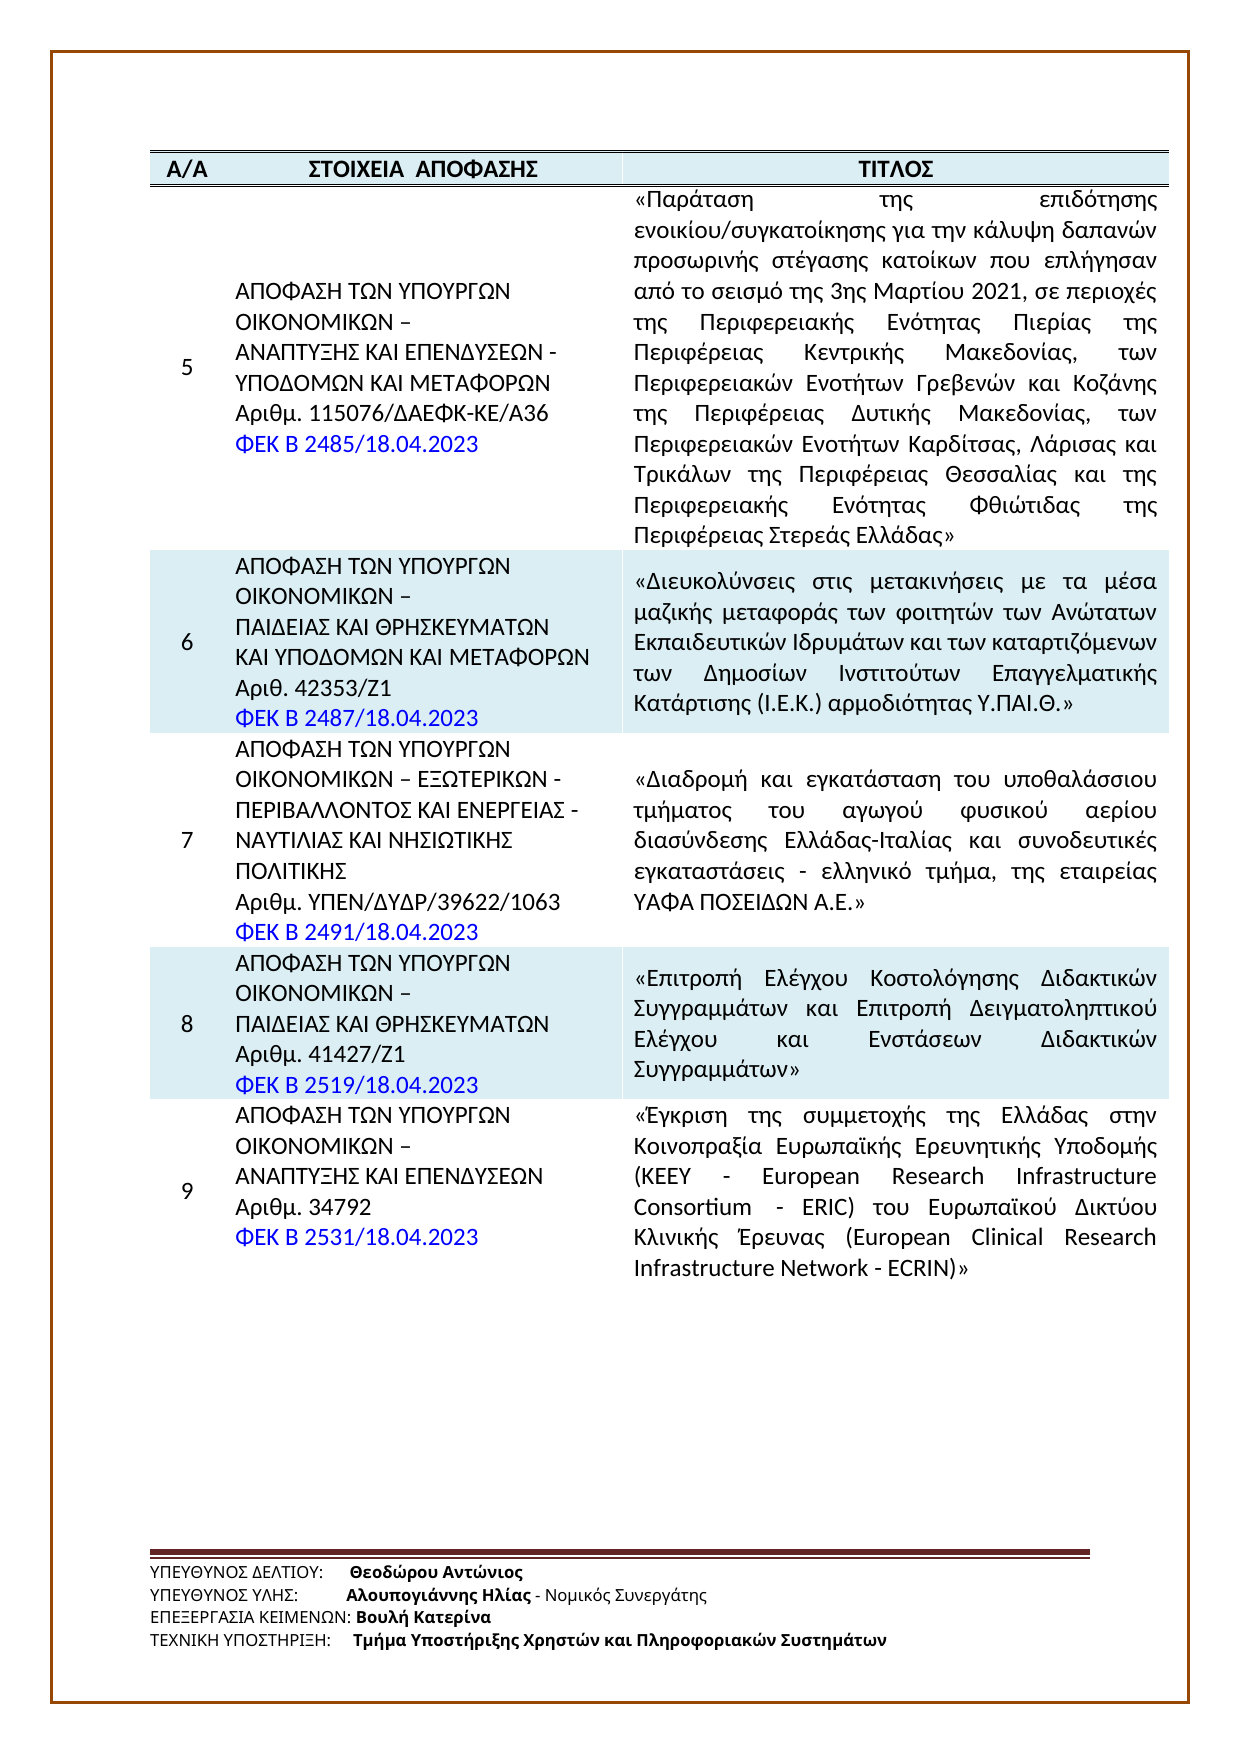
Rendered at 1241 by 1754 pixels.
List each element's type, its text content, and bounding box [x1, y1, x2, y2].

table_cell «Διευκολύνσεις στις μετακινήσεις με τα μέσα μαζικής μεταφοράς των φοιτητών των Ανώτατων Εκπαιδευτικών Ιδρυμάτων και των καταρτιζόμενων των Δημοσίων Ινστιτούτων Επαγγελματικής Κατάρτισης (Ι.Ε.Κ.) αρμοδιότητας Υ.ΠΑΙ.Θ.» [623, 550, 1169, 733]
table_header ΤΙΤΛΟΣ [623, 153, 1169, 184]
table_cell «Διαδρομή και εγκατάσταση του υποθαλάσσιου τμήματος του αγωγού φυσικού αερίου διασύνδεσης Ελλάδας-Ιταλίας και συνοδευτικές εγκαταστάσεις - ελληνικό τμήμα, της εταιρείας ΥΑΦΑ ΠΟΣΕΙΔΩΝ Α.Ε.» [623, 733, 1169, 947]
table_cell «Παράταση της επιδότησης ενοικίου/συγκατοίκησης για την κάλυψη δαπανών προσωρινής στέγασης κατοίκων που επλήγησαν από το σεισμό της 3ης Μαρτίου 2021, σε περιοχές της Περιφερειακής Ενότητας Πιερίας της Περιφέρειας Κεντρικής Μακεδονίας, των Περιφερειακών Ενοτήτων Γρεβενών και Κοζάνης της Περιφέρειας Δυτικής Μακεδονίας, των Περιφερειακών Ενοτήτων Καρδίτσας, Λάρισας και Τρικάλων της Περιφέρειας Θεσσαλίας και της Περιφερειακής Ενότητας Φθιώτιδας της Περιφέρειας Στερεάς Ελλάδας» [623, 187, 1169, 550]
table_cell ΑΠΟΦΑΣΗ ΤΩΝ ΥΠΟΥΡΓΩΝ ΟΙΚΟΝΟΜΙΚΩΝ – ΕΞΩΤΕΡΙΚΩΝ - ΠΕΡΙΒΑΛΛΟΝΤΟΣ ΚΑΙ ΕΝΕΡΓΕΙΑΣ - ΝΑΥΤΙΛΙΑΣ ΚΑΙ ΝΗΣΙΩΤΙΚΗΣ ΠΟΛΙΤΙΚΗΣ Αριθμ. ΥΠΕΝ/ΔΥΔΡ/39622/1063 ΦΕΚ B 2491/18.04.2023 [224, 733, 622, 947]
table_cell ΑΠΟΦΑΣΗ ΤΩΝ ΥΠΟΥΡΓΩΝ ΟΙΚΟΝΟΜΙΚΩΝ – ΑΝΑΠΤΥΞΗΣ ΚΑΙ ΕΠΕΝΔΥΣΕΩΝ - ΥΠΟΔΟΜΩΝ ΚΑΙ ΜΕΤΑΦΟΡΩΝ Αριθμ. 115076/ΔΑΕΦΚ-ΚΕ/Α36 ΦΕΚ B 2485/18.04.2023 [224, 187, 622, 550]
table_cell ΑΠΟΦΑΣΗ ΤΩΝ ΥΠΟΥΡΓΩΝ ΟΙΚΟΝΟΜΙΚΩΝ – ΠΑΙΔΕΙΑΣ ΚΑΙ ΘΡΗΣΚΕΥΜΑΤΩΝ ΚΑΙ ΥΠΟΔΟΜΩΝ ΚΑΙ ΜΕΤΑΦΟΡΩΝ Αριθ. 42353/Ζ1 ΦΕΚ B 2487/18.04.2023 [224, 550, 622, 733]
table_cell ΑΠΟΦΑΣΗ ΤΩΝ ΥΠΟΥΡΓΩΝ ΟΙΚΟΝΟΜΙΚΩΝ – ΑΝΑΠΤΥΞΗΣ ΚΑΙ ΕΠΕΝΔΥΣΕΩΝ Αριθμ. 34792 ΦΕΚ B 2531/18.04.2023 [224, 1099, 622, 1282]
table_cell 5 [150, 187, 224, 550]
table_cell «Επιτροπή Ελέγχου Κοστολόγησης Διδακτικών Συγγραμμάτων και Επιτροπή Δειγματοληπτικού Ελέγχου και Ενστάσεων Διδακτικών Συγγραμμάτων» [623, 947, 1169, 1099]
table_cell ΑΠΟΦΑΣΗ ΤΩΝ ΥΠΟΥΡΓΩΝ ΟΙΚΟΝΟΜΙΚΩΝ – ΠΑΙΔΕΙΑΣ ΚΑΙ ΘΡΗΣΚΕΥΜΑΤΩΝ Αριθμ. 41427/Z1 ΦΕΚ B 2519/18.04.2023 [224, 947, 622, 1099]
table_header A/A [150, 153, 224, 184]
table_cell 6 [150, 550, 224, 733]
table_header ΣΤΟΙΧΕΙΑ ΑΠΟΦΑΣΗΣ [224, 153, 622, 184]
table_cell 8 [150, 947, 224, 1099]
table_cell «Έγκριση της συμμετοχής της Ελλάδας στην Κοινοπραξία Ευρωπαϊκής Ερευνητικής Υποδομής (ΚΕΕΥ - European Research Infrastructure Consortium - ERIC) του Ευρωπαϊκού Δικτύου Κλινικής Έρευνας (European Clinical Research Infrastructure Network - ECRIN)» [623, 1099, 1169, 1282]
table_cell 7 [150, 733, 224, 947]
table_cell 9 [150, 1099, 224, 1282]
